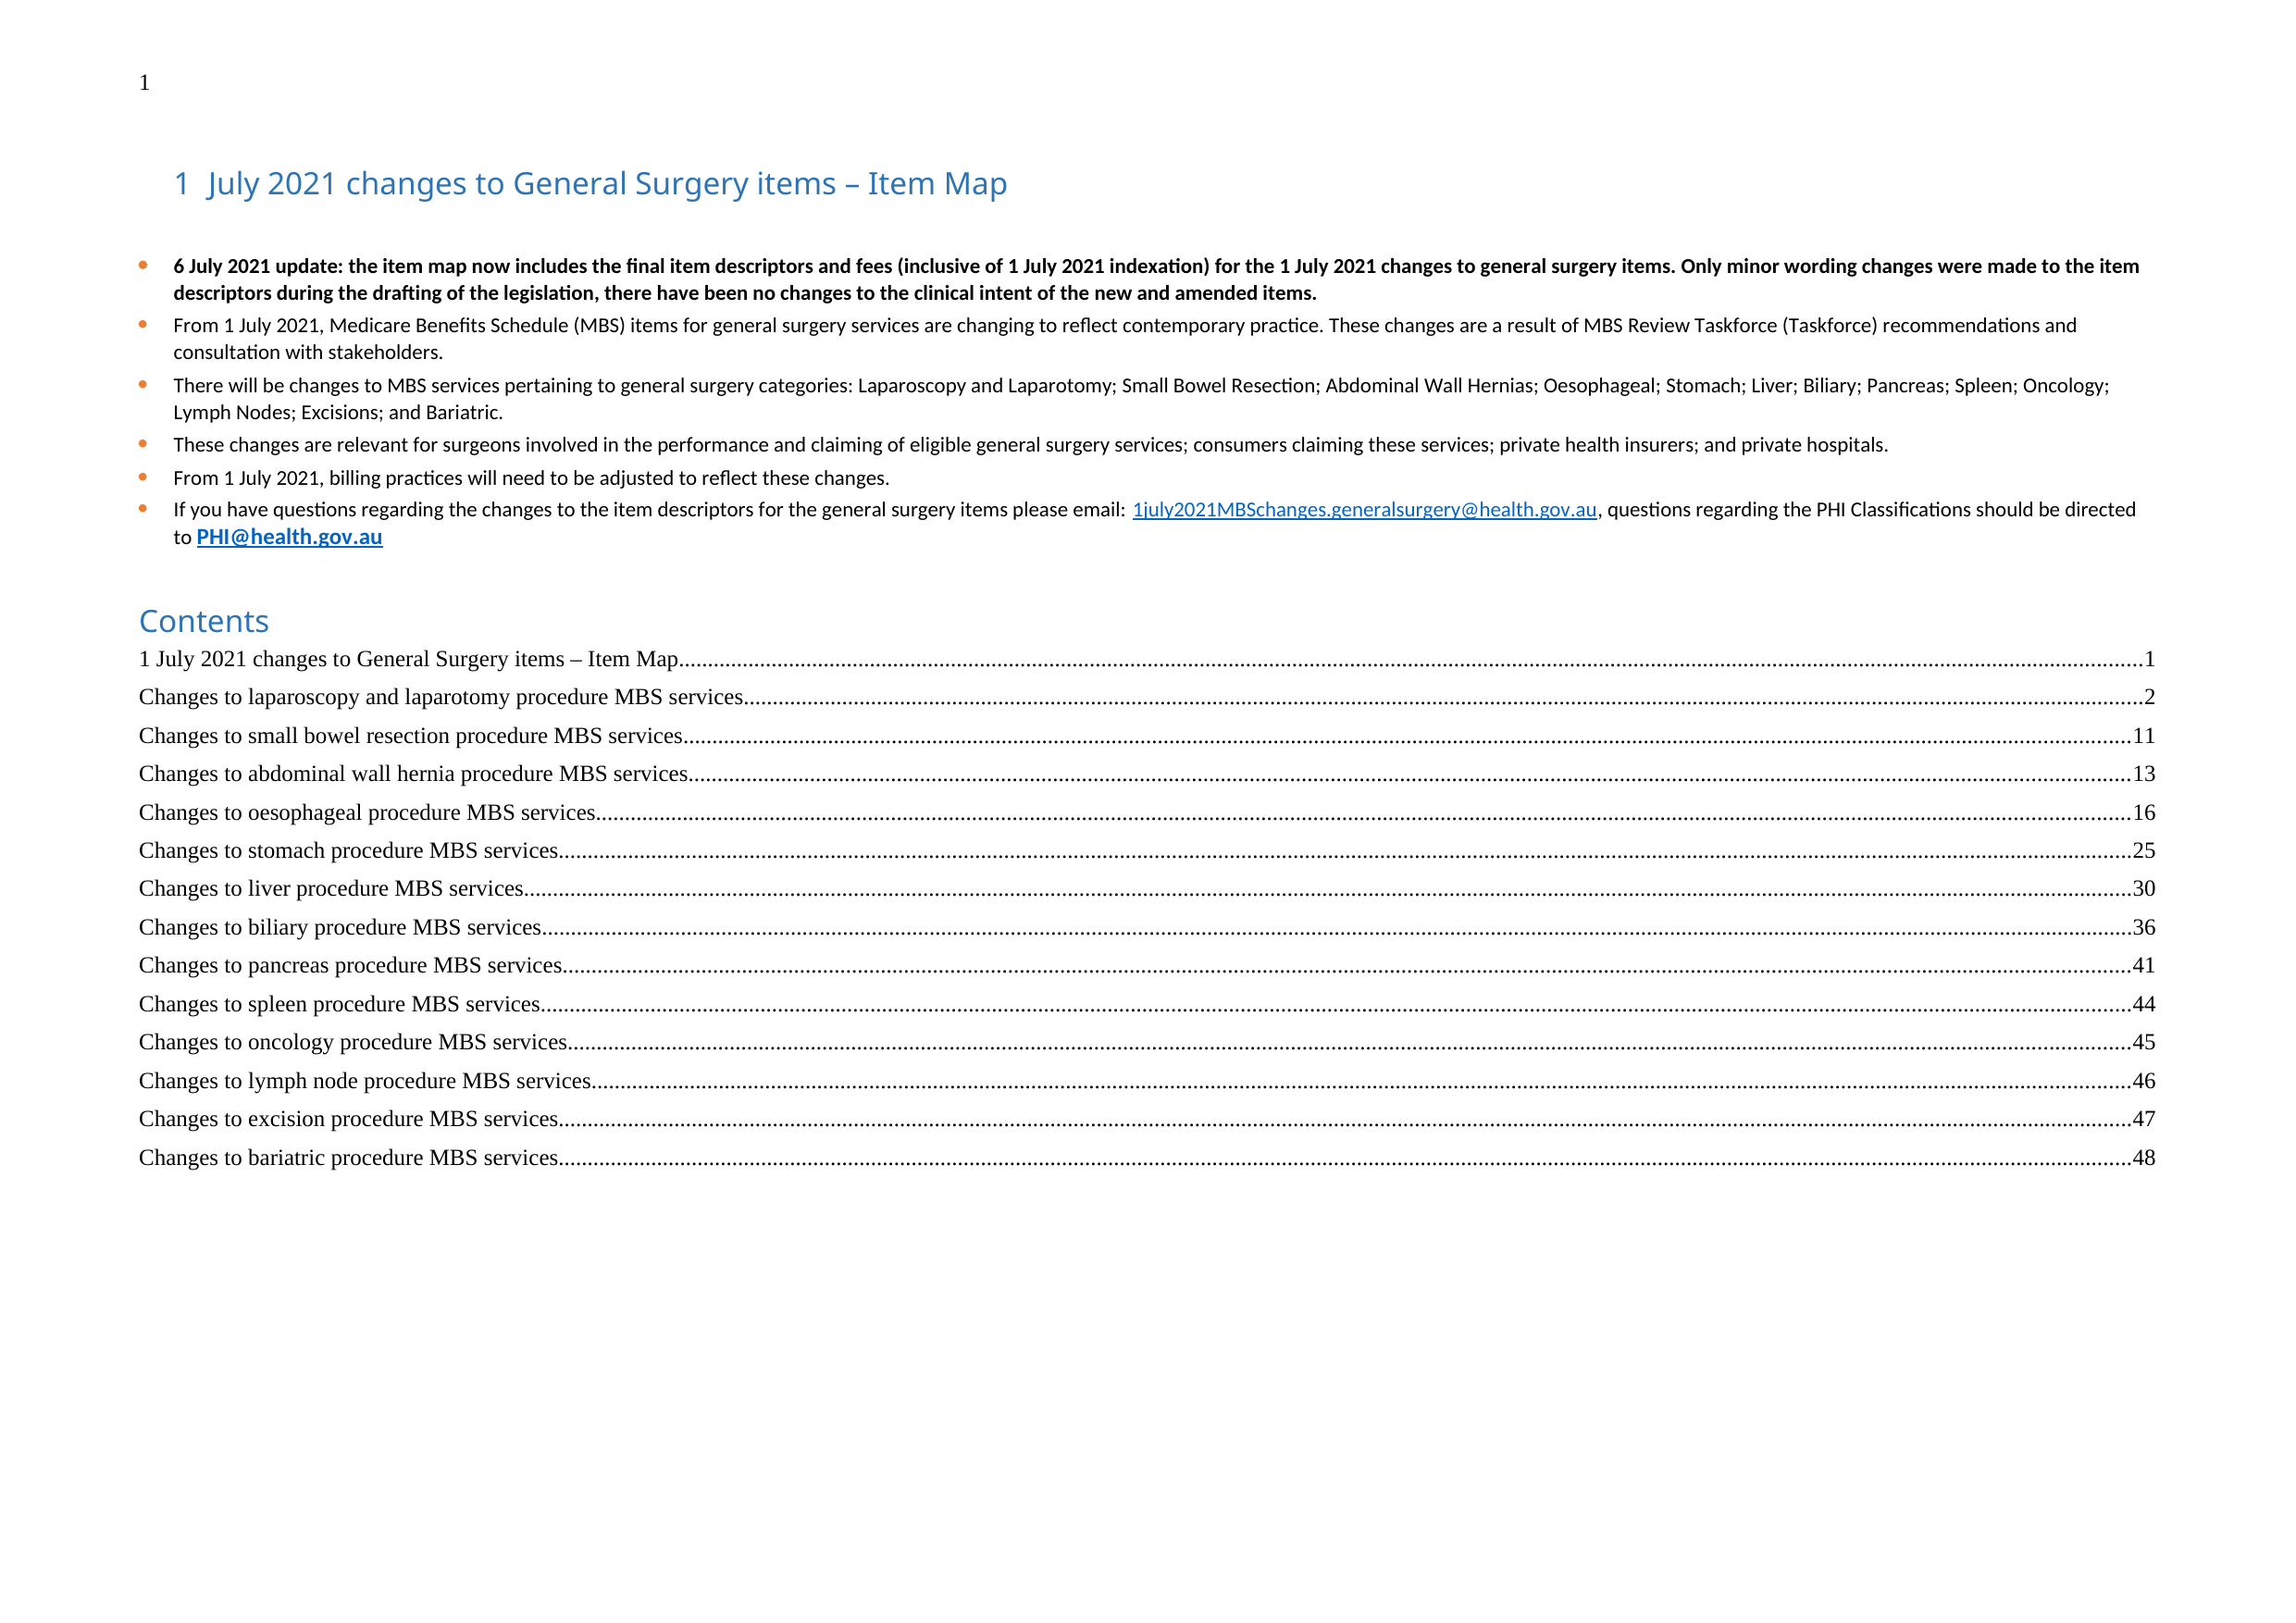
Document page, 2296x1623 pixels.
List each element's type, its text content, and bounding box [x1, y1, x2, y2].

subtitle July 2021 changes to General Surgery items – Item Map [173, 162, 2156, 204]
list From 1 July 2021, billing practices will need to be adjusted to reflect these changes. [139, 464, 2156, 490]
list These changes are relevant for surgeons involved in the performance and claiming of eligible general surgery services; consumers claiming these services; private health insurers; and private hospitals. [139, 430, 2156, 457]
list There will be changes to MBS services pertaining to general surgery categories: Laparoscopy and Laparotomy; Small Bowel Resection; Abdominal Wall Hernias; Oesophageal; Stomach; Liver; Biliary; Pancreas; Spleen; Oncology; Lymph Nodes; Excisions; and Bariatric. [139, 371, 2156, 425]
list 6 July 2021 update: the item map now includes the final item descriptors and fees (inclusive of 1 July 2021 indexation) for the 1 July 2021 changes to general surgery items. Only minor wording changes were made to the item descriptors during the drafting of the legislation, there have been no changes to the clinical intent of the new and amended items. [139, 252, 2156, 305]
list If you have questions regarding the changes to the item descriptors for the general surgery items please email: 1july2021MBSchanges.generalsurgery@health.gov.au, questions regarding the PHI Classifications should be directed to PHI@health.gov.au [139, 496, 2156, 551]
list From 1 July 2021, Medicare Benefits Schedule (MBS) items for general surgery services are changing to reflect contemporary practice. These changes are a result of MBS Review Taskforce (Taskforce) recommendations and consultation with stakeholders. [139, 311, 2156, 365]
